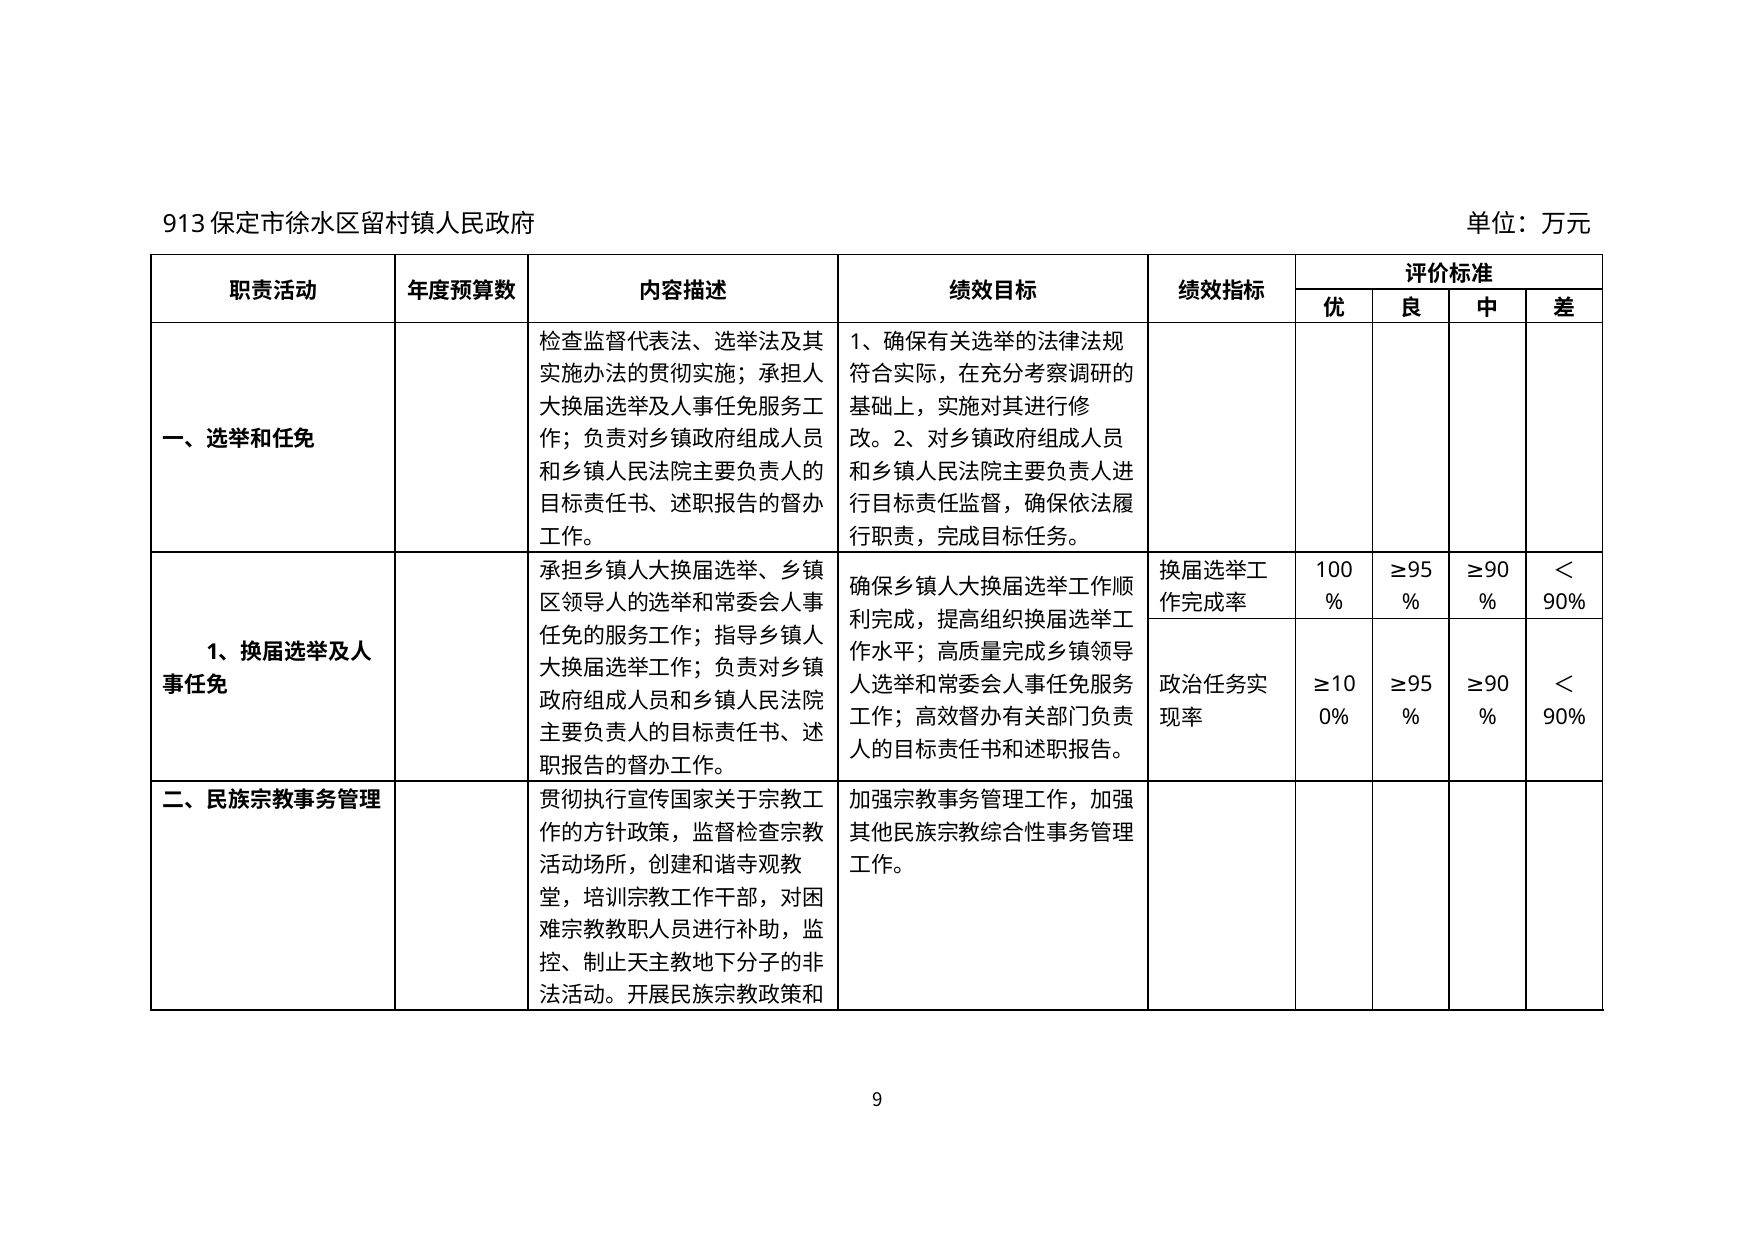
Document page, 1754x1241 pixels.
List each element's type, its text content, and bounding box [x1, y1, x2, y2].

table_cell 绩效指标 [1149, 255, 1295, 322]
table_cell ≥100% [1296, 619, 1372, 780]
table_cell 1、确保有关选举的法律法规符合实际，在充分考察调研的基础上，实施对其进行修改。2、对乡镇政府组成人员和乡镇人民法院主要负责人进行目标责任监督，确保依法履行职责，完成目标任务。 [839, 323, 1147, 551]
table_cell [396, 782, 527, 1009]
table_cell 检查监督代表法、选举法及其实施办法的贯彻实施；承担人大换届选举及人事任免服务工作；负责对乡镇政府组成人员和乡镇人民法院主要负责人的目标责任书、述职报告的督办工作。 [529, 323, 837, 551]
table_header 913保定市徐水区留村镇人民政府 [152, 189, 1295, 254]
table_cell [1527, 323, 1602, 551]
table_cell 内容描述 [529, 255, 837, 322]
table_cell 差 [1527, 290, 1602, 322]
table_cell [529, 782, 837, 1009]
table_cell [1373, 782, 1448, 1009]
table_cell 二、民族宗教事务管理 [152, 782, 394, 1009]
table_cell 评价标准 [1296, 255, 1602, 288]
table_cell ≥95% [1373, 619, 1448, 780]
table_cell [1373, 323, 1448, 551]
table_cell 100% [1296, 553, 1372, 617]
table_cell ≥95% [1373, 553, 1448, 617]
table_cell 承担乡镇人大换届选举、乡镇区领导人的选举和常委会人事任免的服务工作；指导乡镇人大换届选举工作；负责对乡镇政府组成人员和乡镇人民法院主要负责人的目标责任书、述职报告的督办工作。 [529, 553, 837, 780]
table_cell 加强宗教事务管理工作，加强其他民族宗教综合性事务管理工作。 [839, 782, 1147, 1009]
table_cell [1450, 782, 1525, 1009]
table_cell 政治任务实现率 [1149, 619, 1295, 780]
table_cell [396, 323, 527, 551]
table_cell ≥90% [1450, 553, 1525, 617]
table_cell 年度预算数 [396, 255, 527, 322]
table_cell 职责活动 [152, 255, 394, 322]
table_cell [1296, 782, 1372, 1009]
table_cell 中 [1450, 290, 1525, 322]
table_cell ＜90% [1527, 619, 1602, 780]
table_cell 优 [1296, 290, 1372, 322]
table_cell [1149, 782, 1295, 1009]
table_cell [1149, 323, 1295, 551]
table_cell 绩效目标 [839, 255, 1147, 322]
table_cell 确保乡镇人大换届选举工作顺利完成，提高组织换届选举工作水平；高质量完成乡镇领导人选举和常委会人事任免服务工作；高效督办有关部门负责人的目标责任书和述职报告。 [839, 553, 1147, 780]
table_cell [1296, 323, 1372, 551]
table_cell ＜90% [1527, 553, 1602, 617]
table_cell 1、换届选举及人事任免 [152, 553, 394, 780]
table_cell [396, 553, 527, 780]
table_header 单位：万元 [1296, 189, 1602, 254]
table_cell [1527, 782, 1602, 1009]
table_cell 良 [1373, 290, 1448, 322]
table_cell 换届选举工作完成率 [1149, 553, 1295, 617]
table_cell 一、选举和任免 [152, 323, 394, 551]
table_cell ≥90% [1450, 619, 1525, 780]
table_cell [1450, 323, 1525, 551]
